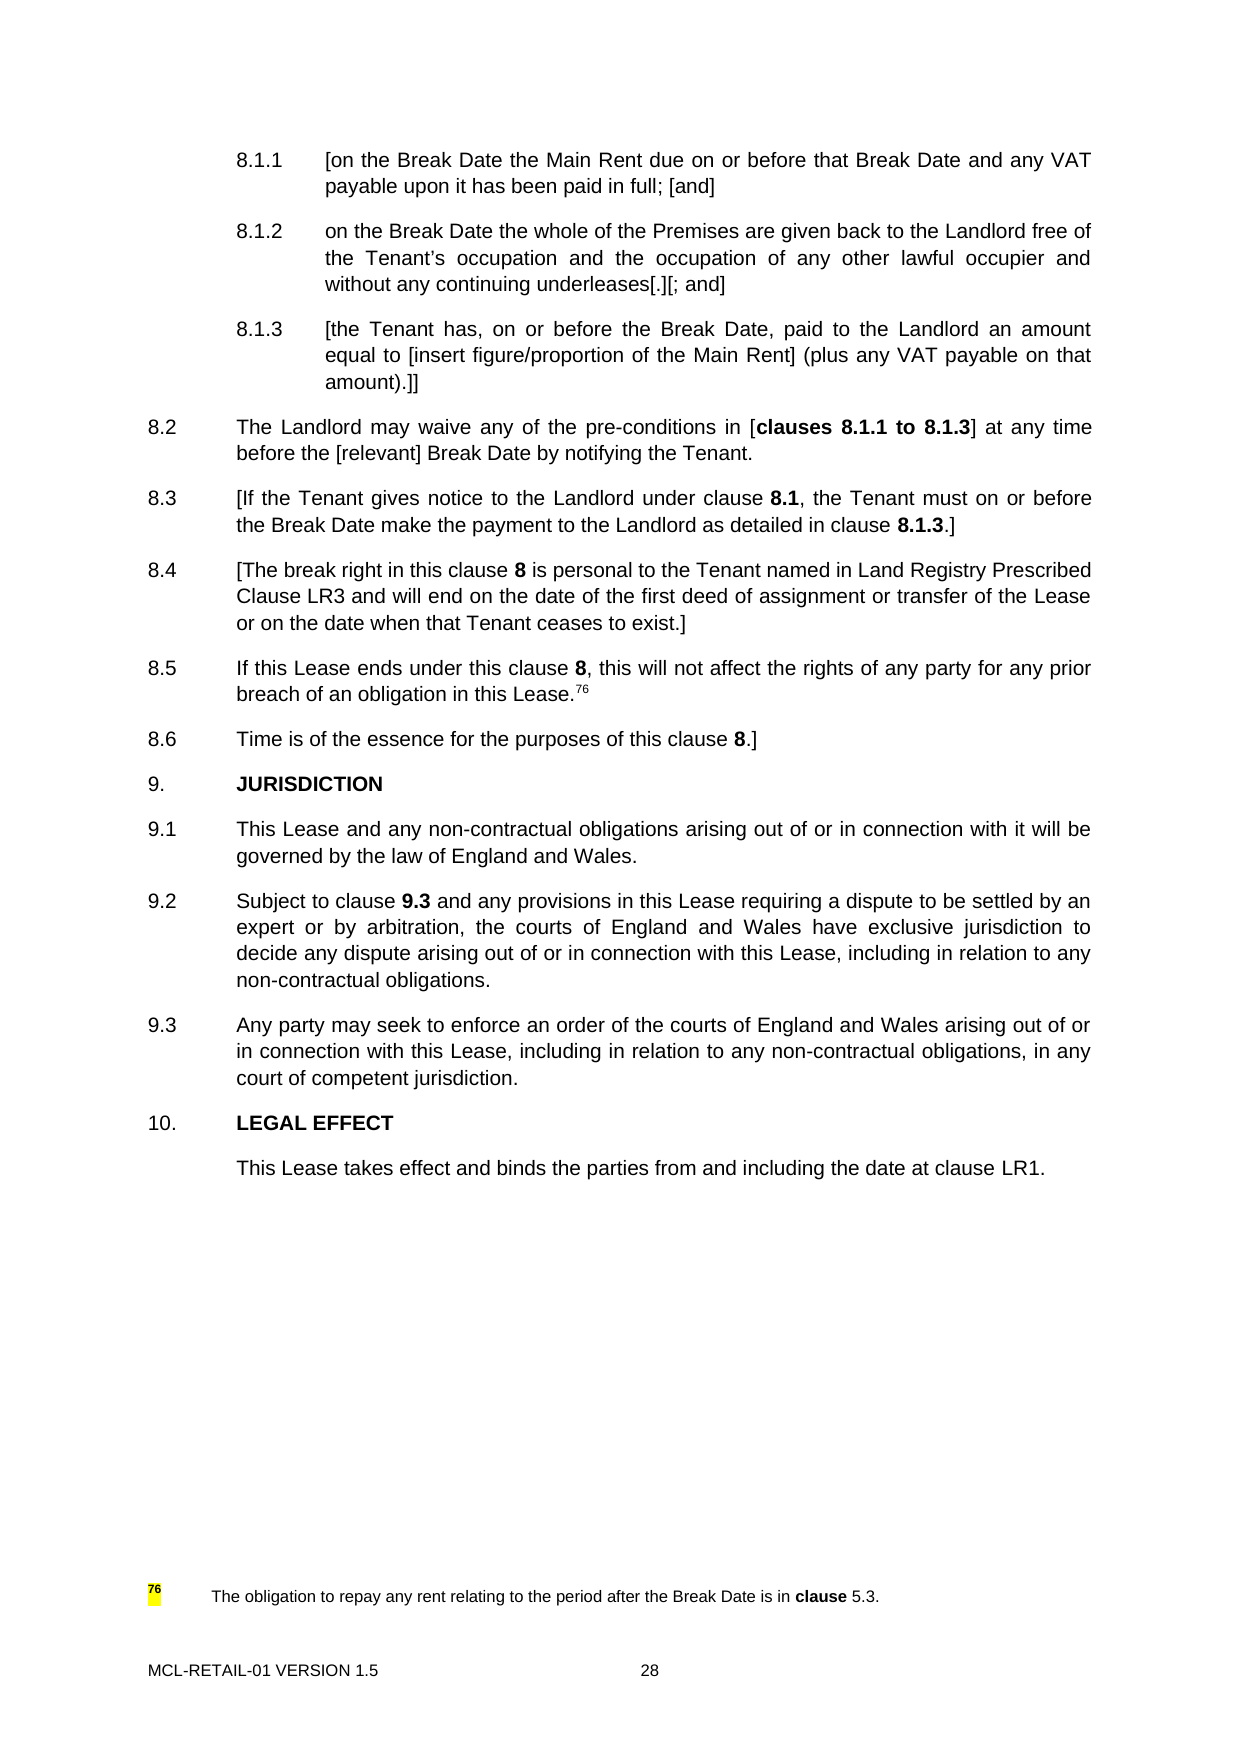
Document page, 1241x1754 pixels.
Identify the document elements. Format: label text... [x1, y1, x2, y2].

subtitle [on the Break Date the Main Rent due on or before that Break Date and any VAT payable upon it has been paid in full; [and] [236, 148, 1093, 198]
subtitle JURISDICTION [148, 772, 1093, 796]
subtitle [the Tenant has, on or before the Break Date, paid to the Landlord an amount equal to [insert figure/proportion of the Main Rent] (plus any VAT payable on that amount).]] [236, 317, 1093, 393]
subtitle [If the Tenant gives notice to the Landlord under clause 8.1, the Tenant must on or before the Break Date make the payment to the Landlord as detailed in clause 8.1.3.] [148, 486, 1093, 536]
subtitle The Landlord may waive any of the pre-conditions in [clauses 8.1.1 to 8.1.3] at any time before the [relevant] Break Date by notifying the Tenant. [148, 415, 1093, 465]
subtitle LEGAL EFFECT [148, 1111, 1093, 1134]
subtitle Time is of the essence for the purposes of this clause 8.] [148, 727, 1093, 751]
text This Lease takes effect and binds the parties from and including the date at clause LR1. [236, 1156, 1093, 1179]
subtitle Any party may seek to enforce an order of the courts of England and Wales arising out of or in connection with this Lease, including in relation to any non-contractual obligations, in any court of competent jurisdiction. [148, 1013, 1093, 1089]
subtitle [The break right in this clause 8 is personal to the Tenant named in Land Registry Prescribed Clause LR3 and will end on the date of the first deed of assignment or transfer of the Lease or on the date when that Tenant ceases to exist.] [148, 558, 1093, 634]
subtitle This Lease and any non-contractual obligations arising out of or in connection with it will be governed by the law of England and Wales. [148, 817, 1093, 867]
subtitle on the Break Date the whole of the Premises are given back to the Landlord free of the Tenant’s occupation and the occupation of any other lawful occupier and without any continuing underleases[.][; and] [236, 219, 1093, 296]
subtitle If this Lease ends under this clause 8, this will not affect the rights of any party for any prior breach of an obligation in this Lease. [148, 655, 1093, 706]
subtitle Subject to clause 9.3 and any provisions in this Lease requiring a dispute to be settled by an expert or by arbitration, the courts of England and Wales have exclusive jurisdiction to decide any dispute arising out of or in connection with this Lease, including in relation to any non-contractual obligations. [148, 888, 1093, 992]
